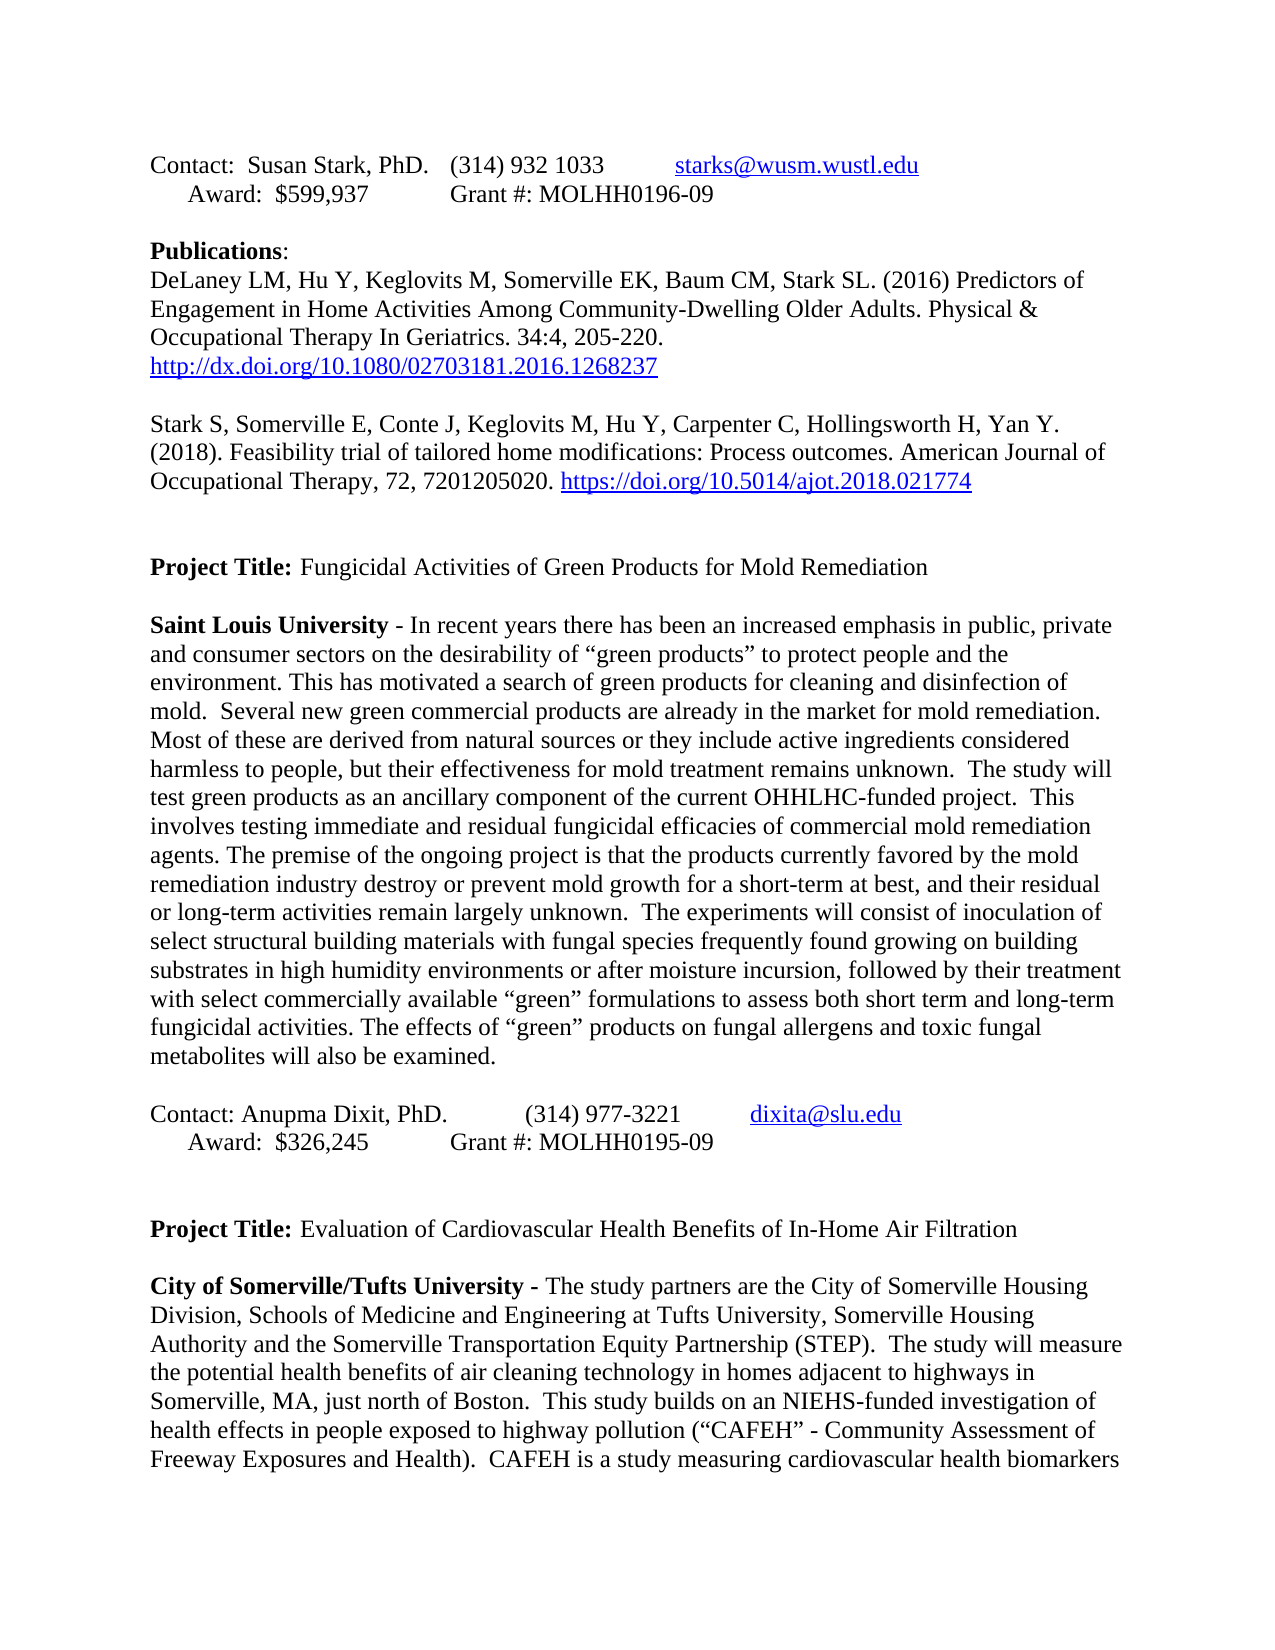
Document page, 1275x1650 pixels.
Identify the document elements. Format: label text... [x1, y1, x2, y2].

text Contact: Anupma Dixit, PhD. (314) 977-3221 dixita@slu.edu [150, 1099, 1125, 1127]
text DeLaney LM, Hu Y, Keglovits M, Somerville EK, Baum CM, Stark SL. (2016) Predictors of Engagement in Home Activities Among Community-Dwelling Older Adults. Physical & Occupational Therapy In Geriatrics. 34:4, 205-220. http://dx.doi.org/10.1080/02703181.2016.1268237 [150, 265, 1125, 380]
text Project Title: Fungicidal Activities of Green Products for Mold Remediation [150, 552, 1125, 581]
text Publications: [150, 236, 1125, 265]
text Saint Louis University - In recent years there has been an increased emphasis in public, private and consumer sectors on the desirability of “green products” to protect people and the environment. This has motivated a search of green products for cleaning and disinfection of mold. Several new green commercial products are already in the market for mold remediation. Most of these are derived from natural sources or they include active ingredients considered harmless to people, but their effectiveness for mold treatment remains unknown. The study will test green products as an ancillary component of the current OHHLHC-funded project. This involves testing immediate and residual fungicidal efficacies of commercial mold remediation agents. The premise of the ongoing project is that the products currently favored by the mold remediation industry destroy or prevent mold growth for a short-term at best, and their residual or long-term activities remain largely unknown. The experiments will consist of inoculation of select structural building materials with fungal species frequently found growing on building substrates in high humidity environments or after moisture incursion, followed by their treatment with select commercially available “green” formulations to assess both short term and long-term fungicidal activities. The effects of “green” products on fungal allergens and toxic fungal metabolites will also be examined. [150, 610, 1125, 1070]
text Project Title: Evaluation of Cardiovascular Health Benefits of In-Home Air Filtration [150, 1214, 1125, 1242]
text Award: $599,937 Grant #: MOLHH0196-09 [150, 179, 1125, 207]
text Stark S, Somerville E, Conte J, Keglovits M, Hu Y, Carpenter C, Hollingsworth H, Yan Y. (2018). Feasibility trial of tailored home modifications: Process outcomes. American Journal of Occupational Therapy, 72, 7201205020. https://doi.org/10.5014/ajot.2018.021774 [150, 409, 1125, 495]
text Award: $326,245 Grant #: MOLHH0195-09 [150, 1127, 1125, 1156]
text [150, 1271, 1125, 1472]
text Contact: Susan Stark, PhD. (314) 932 1033 starks@wusm.wustl.edu [150, 150, 1125, 179]
